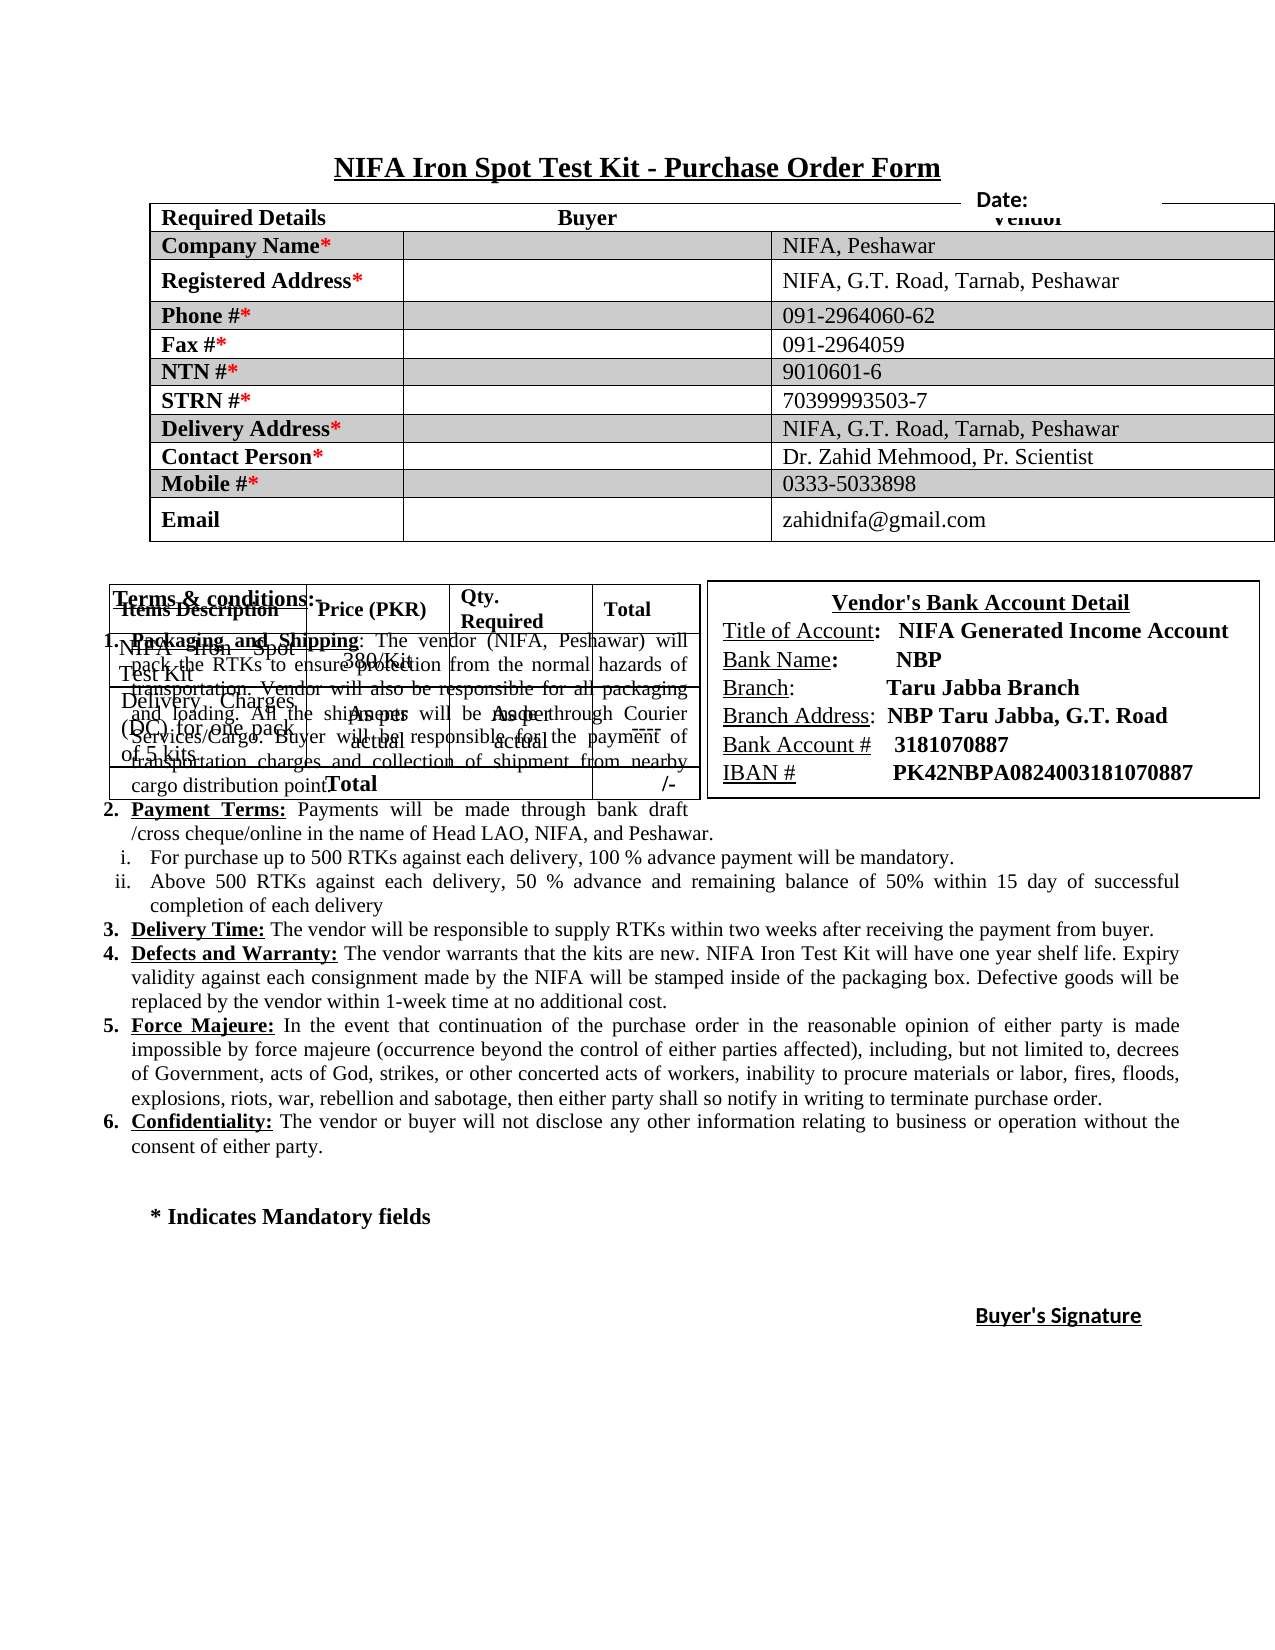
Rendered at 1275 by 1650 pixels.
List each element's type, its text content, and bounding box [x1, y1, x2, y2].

list Force Majeure: In the event that continuation of the purchase order in the reasonable opinion of either party is made impossible by force majeure (occurrence beyond the control of either parties affected), including, but not limited to, decrees of Government, acts of God, strikes, or other concerted acts of workers, inability to procure materials or labor, fires, floods, explosions, riots, war, rebellion and sabotage, then either party shall so notify in writing to terminate purchase order. [103, 1013, 1181, 1109]
table_cell NIFA, G.T. Road, Tarnab, Peshawar [772, 415, 1274, 442]
list Delivery Time: The vendor will be responsible to supply RTKs within two weeks after receiving the payment from buyer. [103, 917, 1181, 941]
table_cell [404, 415, 771, 442]
table_header Vendor [771, 204, 1274, 231]
table_header Required Details [151, 204, 403, 231]
table_cell Dr. Zahid Mehmood, Pr. Scientist [772, 443, 1274, 469]
table_cell Phone #* [151, 302, 403, 329]
table_cell [404, 260, 771, 301]
table_cell Delivery Charges (DC) for one pack of 5 kits [110, 688, 306, 766]
table_cell [404, 359, 771, 385]
table_cell ---- [593, 688, 699, 766]
text * Indicates Mandatory fields [150, 1203, 1125, 1229]
table_cell Mobile #* [151, 470, 403, 497]
table_cell 091-2964059 [772, 330, 1274, 357]
table_cell As per actual [307, 688, 449, 766]
table_cell 9010601-6 [772, 359, 1274, 385]
table_cell [450, 634, 592, 686]
table_header Qty. Required [450, 585, 592, 633]
table_cell As per actual [450, 688, 592, 766]
list For purchase up to 500 RTKs against each delivery, 100 % advance payment will be mandatory. [131, 845, 1181, 869]
table_cell [404, 386, 771, 414]
table_cell Total [110, 768, 592, 799]
table_cell Email [151, 498, 403, 541]
table_cell [593, 634, 699, 686]
table_header Items Description [110, 585, 306, 633]
table_cell Fax #* [151, 330, 403, 357]
table_cell STRN #* [151, 386, 403, 414]
table_header Price (PKR) [307, 585, 449, 633]
table_cell NIFA, Peshawar [772, 232, 1274, 259]
table_cell NIFA Iron Spot Test Kit [110, 634, 306, 686]
table_cell Company Name* [151, 232, 403, 259]
list Payment Terms: Payments will be made through bank draft /cross cheque/online in the name of Head LAO, NIFA, and Peshawar. [103, 797, 1181, 845]
table_cell NTN #* [151, 359, 403, 385]
table_cell 0333-5033898 [772, 470, 1274, 497]
text NIFA Iron Spot Test Kit - Purchase Order Form [150, 150, 1125, 183]
list Confidentiality: The vendor or buyer will not disclose any other information relating to business or operation without the consent of either party. [103, 1109, 1181, 1158]
table_cell NIFA, G.T. Road, Tarnab, Peshawar [772, 260, 1274, 301]
table_cell [404, 330, 771, 357]
table_header Buyer [403, 204, 771, 231]
table_cell 70399993503-7 [772, 386, 1274, 414]
table_cell [404, 443, 771, 469]
table_cell 091-2964060-62 [772, 302, 1274, 329]
list Above 500 RTKs against each delivery, 50 % advance and remaining balance of 50% within 15 day of successful completion of each delivery [131, 869, 1181, 917]
table_cell [404, 470, 771, 497]
list Defects and Warranty: The vendor warrants that the kits are new. NIFA Iron Test Kit will have one year shelf life. Expiry validity against each consignment made by the NIFA will be stamped inside of the packaging box. Defective goods will be replaced by the vendor within 1-week time at no additional cost. [103, 941, 1181, 1013]
table_cell /- [593, 768, 699, 799]
table_cell 380/Kit [307, 634, 449, 686]
table_header Total [593, 585, 699, 633]
table_cell [404, 302, 771, 329]
table_cell [404, 232, 771, 259]
table_cell [404, 498, 771, 541]
table_cell Registered Address* [151, 260, 403, 301]
table_cell Delivery Address* [151, 415, 403, 442]
table_cell Contact Person* [151, 443, 403, 469]
table_cell zahidnifa@gmail.com [772, 498, 1274, 541]
